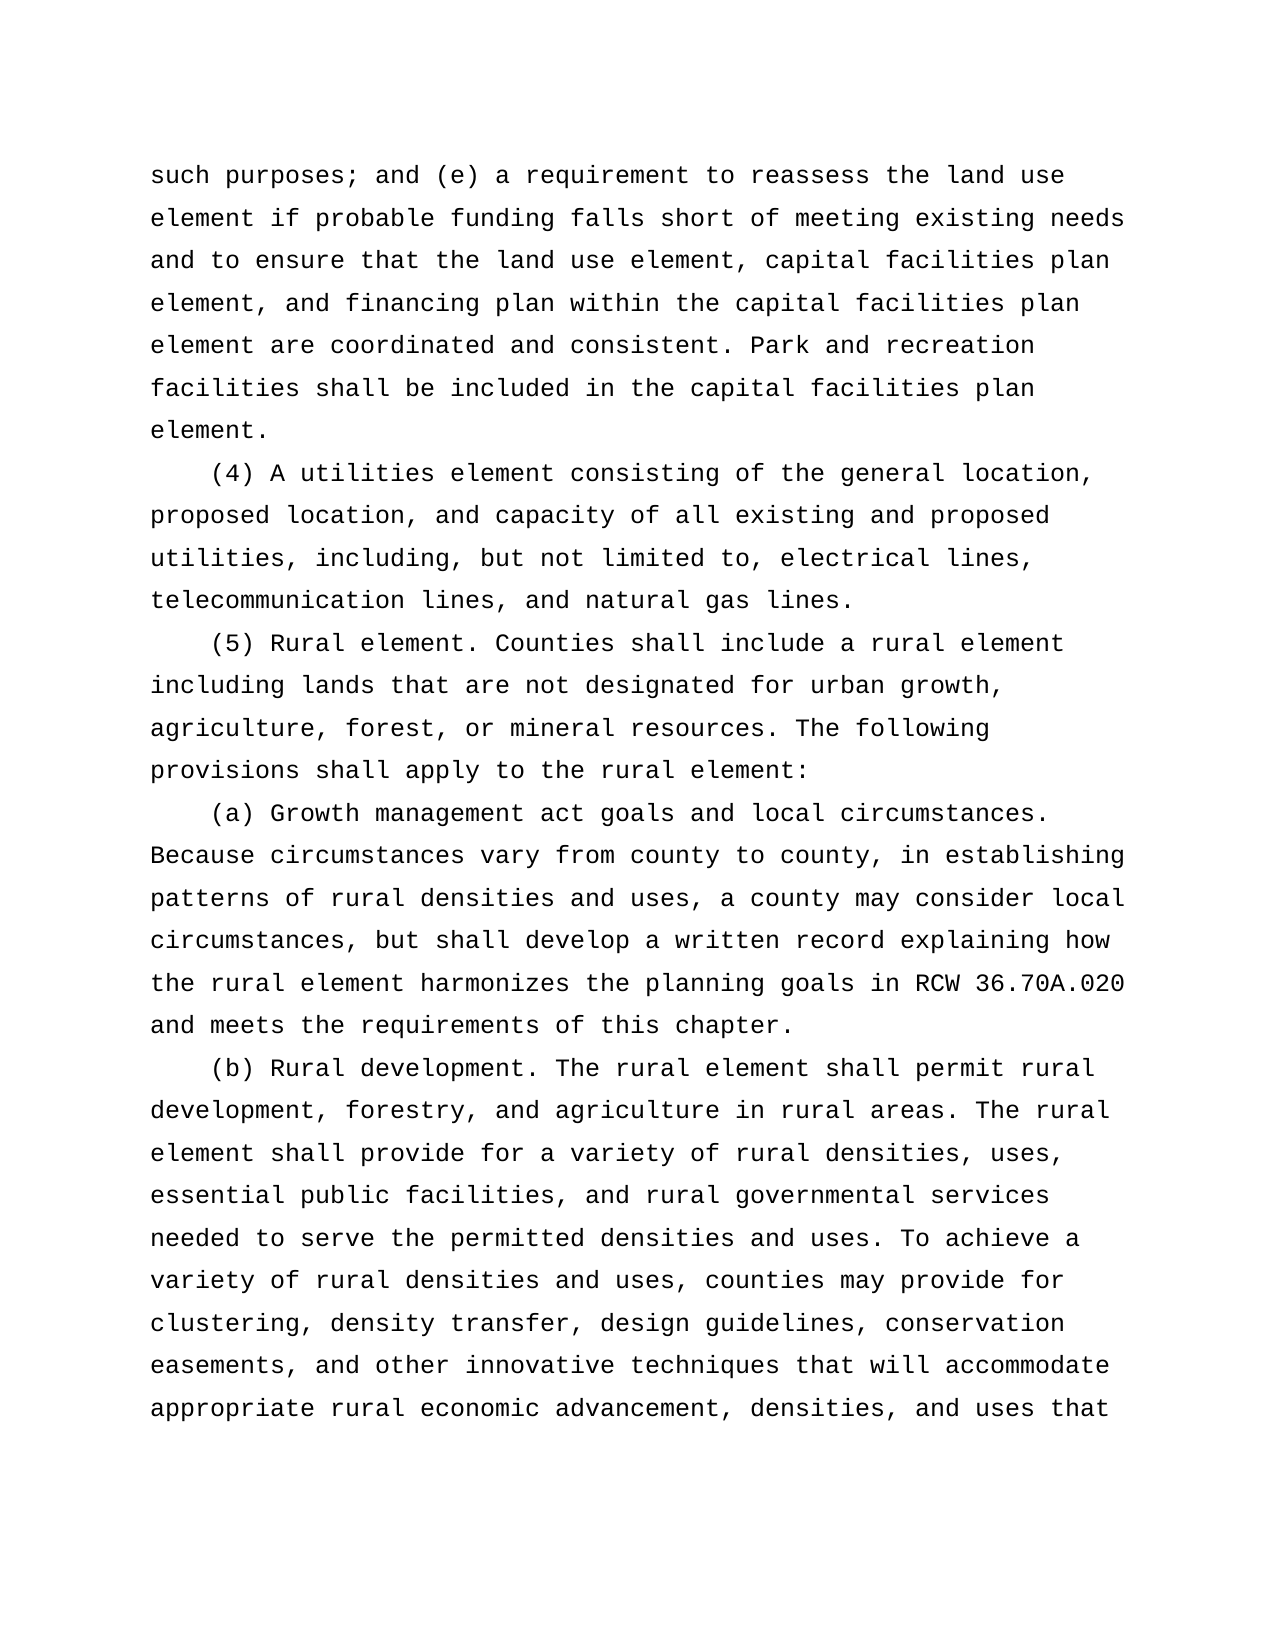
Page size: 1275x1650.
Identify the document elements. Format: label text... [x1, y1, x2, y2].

text (a) Growth management act goals and local circumstances. Because circumstances vary from county to county, in establishing patterns of rural densities and uses, a county may consider local circumstances, but shall develop a written record explaining how the rural element harmonizes the planning goals in RCW 36.70A.020 and meets the requirements of this chapter. [150, 787, 1125, 1042]
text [150, 1042, 1125, 1425]
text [150, 150, 1125, 447]
text (5) Rural element. Counties shall include a rural element including lands that are not designated for urban growth, agriculture, forest, or mineral resources. The following provisions shall apply to the rural element: [150, 617, 1125, 787]
text (4) A utilities element consisting of the general location, proposed location, and capacity of all existing and proposed utilities, including, but not limited to, electrical lines, telecommunication lines, and natural gas lines. [150, 447, 1125, 617]
